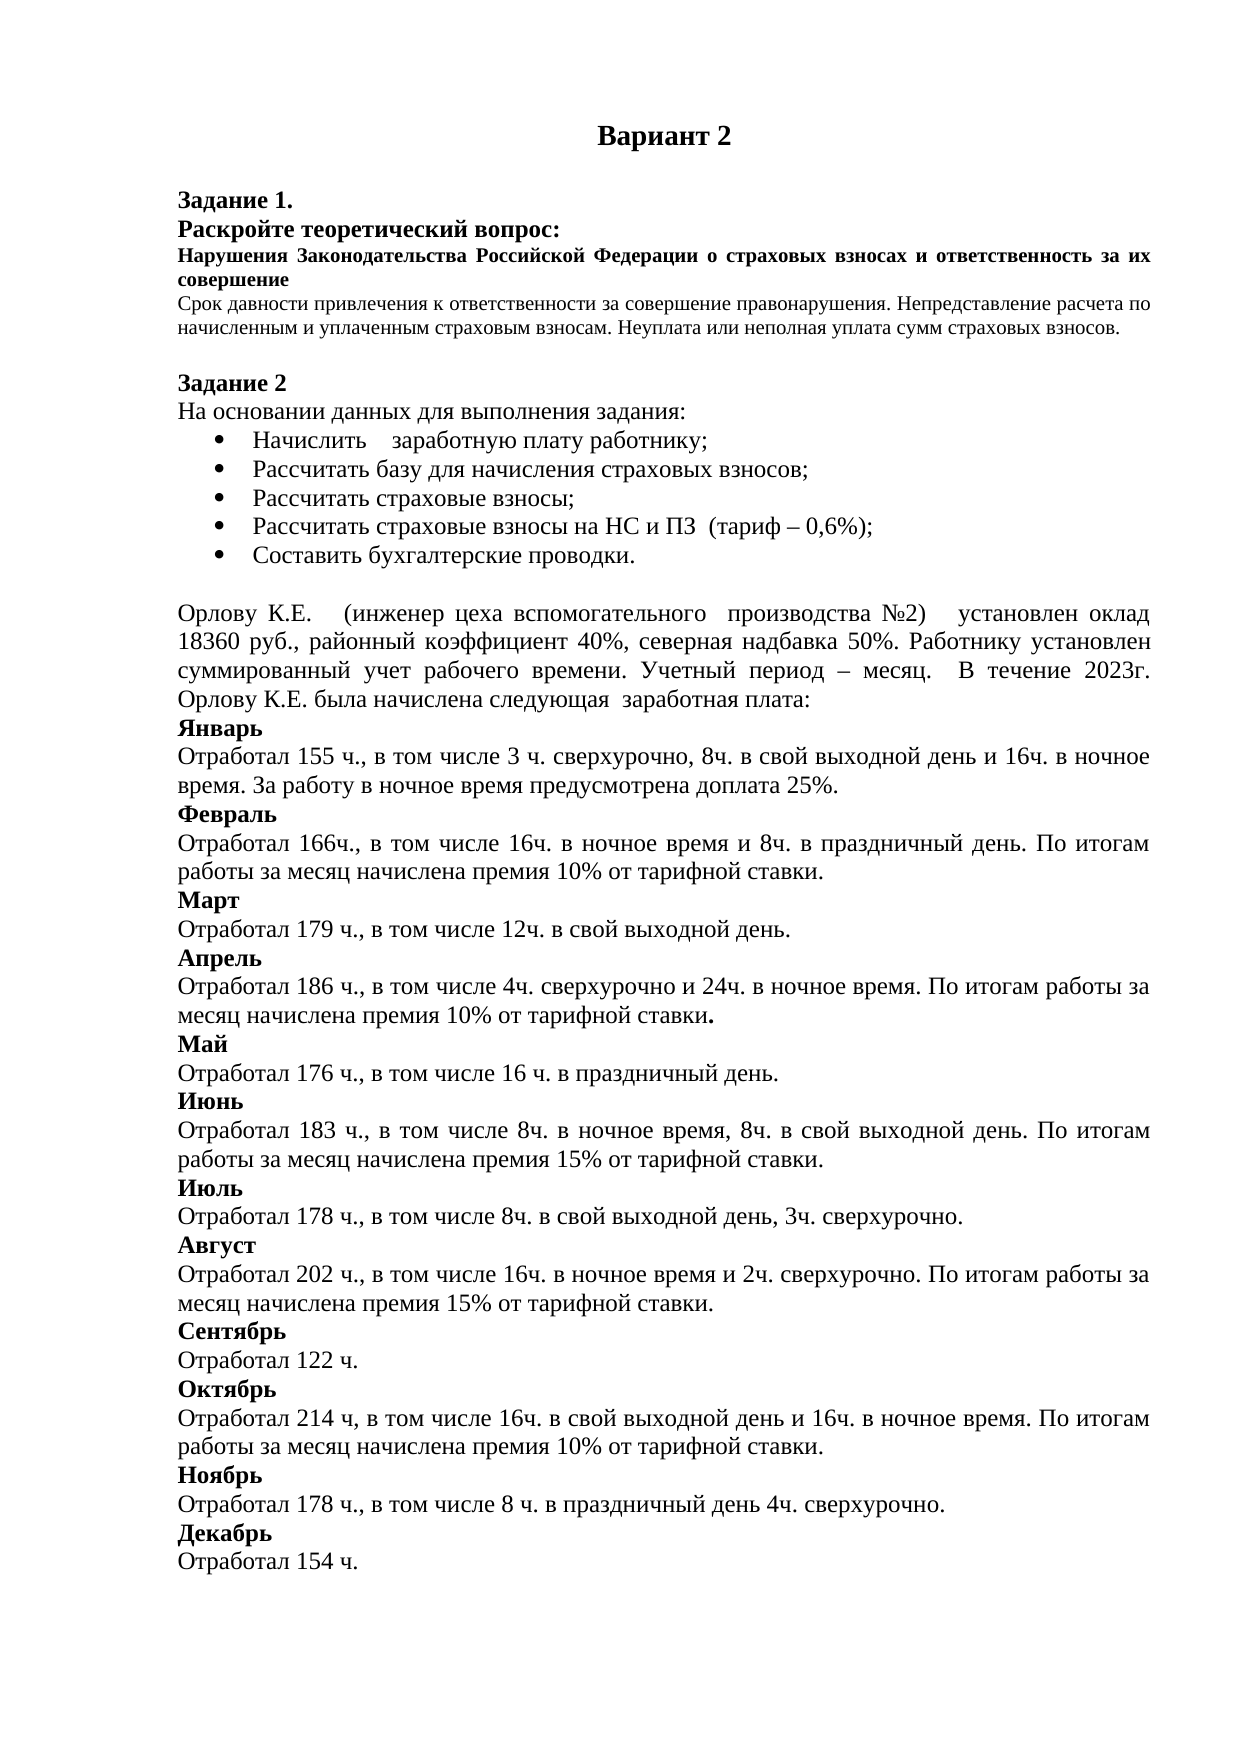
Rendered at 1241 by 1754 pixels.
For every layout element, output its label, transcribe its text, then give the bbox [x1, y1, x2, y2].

list Рассчитать базу для начисления страховых взносов; [215, 454, 1152, 483]
text Задание 2 [177, 368, 1152, 396]
text Отработал 122 ч. [177, 1345, 1152, 1374]
text Отработал 155 ч., в том числе 3 ч. сверхурочно, 8ч. в свой выходной день и 16ч. в ночное время. За работу в ночное время предусмотрена доплата 25%. [177, 741, 1152, 799]
text Отработал 214 ч, в том числе 16ч. в свой выходной день и 16ч. в ночное время. По итогам работы за месяц начислена премия 10% от тарифной ставки. [177, 1403, 1152, 1460]
text Апрель [177, 943, 1152, 971]
text Отработал 186 ч., в том числе 4ч. сверхурочно и 24ч. в ночное время. По итогам работы за месяц начислена премия 10% от тарифной ставки. [177, 971, 1152, 1029]
text Отработал 179 ч., в том числе 12ч. в свой выходной день. [177, 914, 1152, 943]
text Раскройте теоретический вопрос: [177, 214, 1152, 243]
text Орлову К.Е. (инженер цеха вспомогательного производства №2) установлен оклад 18360 руб., районный коэффициент 40%, северная надбавка 50%. Работнику установлен суммированный учет рабочего времени. Учетный период – месяц. В течение 2023г. Орлову К.Е. была начислена следующая заработная плата: [177, 598, 1152, 713]
text Вариант 2 [177, 118, 1152, 152]
text Октябрь [177, 1374, 1152, 1403]
text Июнь [177, 1086, 1152, 1115]
text Ноябрь [177, 1460, 1152, 1489]
list Составить бухгалтерские проводки. [215, 540, 1152, 569]
text Отработал 178 ч., в том числе 8 ч. в праздничный день 4ч. сверхурочно. [177, 1489, 1152, 1518]
text На основании данных для выполнения задания: [177, 396, 1152, 425]
text Август [177, 1230, 1152, 1259]
text Отработал 166ч., в том числе 16ч. в ночное время и 8ч. в праздничный день. По итогам работы за месяц начислена премия 10% от тарифной ставки. [177, 828, 1152, 885]
text Нарушения Законодательства Российской Федерации о страховых взносах и ответственность за их совершение [177, 243, 1152, 291]
text Февраль [177, 799, 1152, 828]
text Отработал 183 ч., в том числе 8ч. в ночное время, 8ч. в свой выходной день. По итогам работы за месяц начислена премия 15% от тарифной ставки. [177, 1115, 1152, 1173]
text Отработал 202 ч., в том числе 16ч. в ночное время и 2ч. сверхурочно. По итогам работы за месяц начислена премия 15% от тарифной ставки. [177, 1259, 1152, 1316]
text Срок давности привлечения к ответственности за совершение правонарушения. Непредставление расчета по начисленным и уплаченным страховым взносам. Неуплата или неполная уплата сумм страховых взносов. [177, 291, 1152, 339]
text Отработал 178 ч., в том числе 8ч. в свой выходной день, 3ч. сверхурочно. [177, 1201, 1152, 1230]
text Отработал 176 ч., в том числе 16 ч. в праздничный день. [177, 1058, 1152, 1086]
text Май [177, 1029, 1152, 1058]
text Март [177, 885, 1152, 914]
list Начислить заработную плату работнику; [215, 425, 1152, 454]
text Декабрь [177, 1518, 1152, 1546]
text Отработал 154 ч. [177, 1546, 1152, 1575]
text Январь [177, 713, 1152, 741]
text Задание 1. [177, 185, 1152, 214]
list Рассчитать страховые взносы; [215, 483, 1152, 511]
list Рассчитать страховые взносы на НС и ПЗ (тариф – 0,6%); [215, 511, 1152, 540]
text Июль [177, 1173, 1152, 1201]
text Сентябрь [177, 1316, 1152, 1345]
